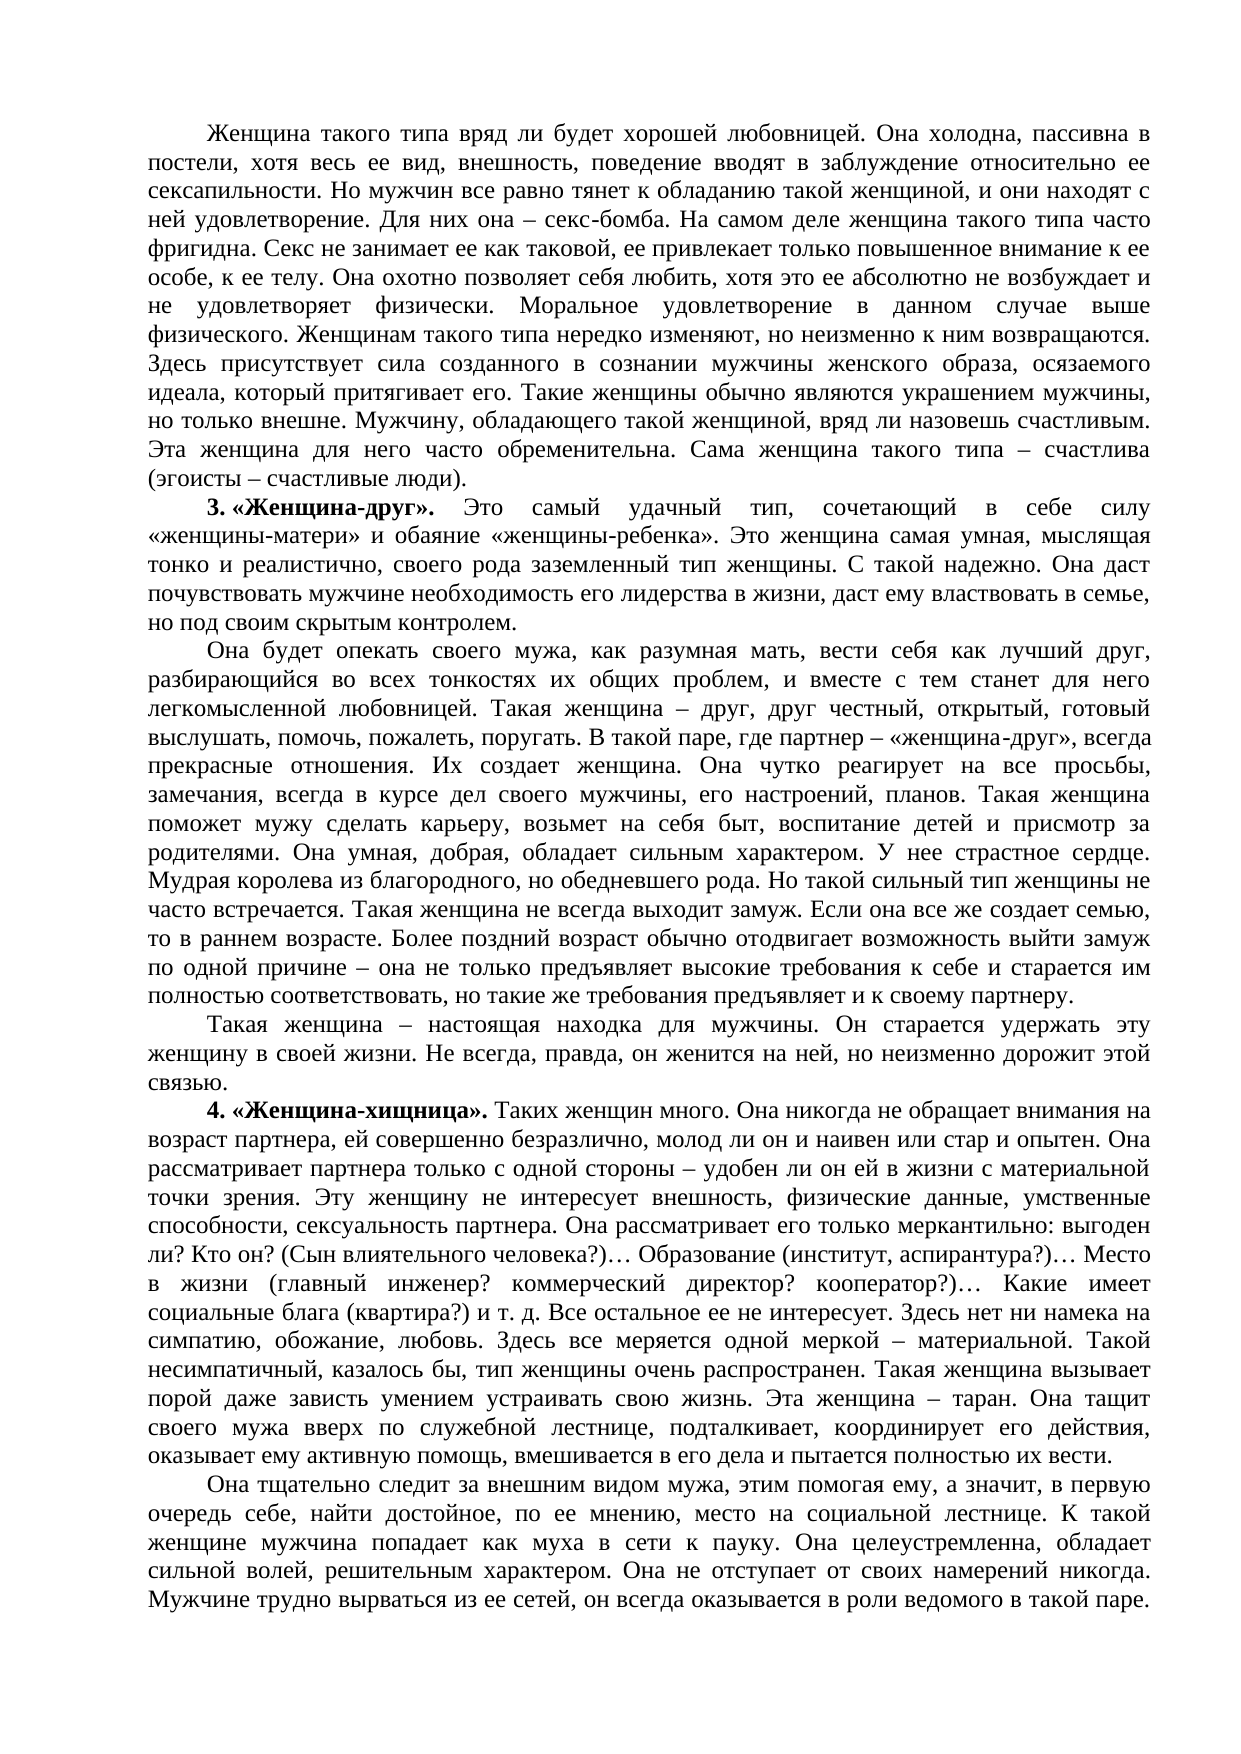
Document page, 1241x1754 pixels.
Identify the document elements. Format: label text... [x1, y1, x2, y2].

text 3. «Женщина-друг». Это самый удачный тип, сочетающий в себе силу «женщины-матери» и обаяние «женщины-ребенка». Это женщина самая умная, мыслящая тонко и реалистично, своего рода заземленный тип женщины. С такой надежно. Она даст почувствовать мужчине необходимость его лидерства в жизни, даст ему властвовать в семье, но под своим скрытым контролем. [148, 492, 1152, 636]
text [148, 1469, 1152, 1613]
text Женщина такого типа вряд ли будет хорошей любовницей. Она холодна, пассивна в постели, хотя весь ее вид, внешность, поведение вводят в заблуждение относительно ее сексапильности. Но мужчин все равно тянет к обладанию такой женщиной, и они находят с ней удовлетворение. Для них она – секс-бомба. На самом деле женщина такого типа часто фригидна. Секс не занимает ее как таковой, ее привлекает только повышенное внимание к ее особе, к ее телу. Она охотно позволяет себя любить, хотя это ее абсолютно не возбуждает и не удовлетворяет физически. Моральное удовлетворение в данном случае выше физического. Женщинам такого типа нередко изменяют, но неизменно к ним возвращаются. Здесь присутствует сила созданного в сознании мужчины женского образа, осязаемого идеала, который притягивает его. Такие женщины обычно являются украшением мужчины, но только внешне. Мужчину, обладающего такой женщиной, вряд ли назовешь счастливым. Эта женщина для него часто обременительна. Сама женщина такого типа – счастлива (эгоисты – счастливые люди). [148, 118, 1152, 492]
text Такая женщина – настоящая находка для мужчины. Он старается удержать эту женщину в своей жизни. Не всегда, правда, он женится на ней, но неизменно дорожит этой связью. [148, 1009, 1152, 1096]
text Она будет опекать своего мужа, как разумная мать, вести себя как лучший друг, разбирающийся во всех тонкостях их общих проблем, и вместе с тем станет для него легкомысленной любовницей. Такая женщина – друг, друг честный, открытый, готовый выслушать, помочь, пожалеть, поругать. В такой паре, где партнер – «женщина-друг», всегда прекрасные отношения. Их создает женщина. Она чутко реагирует на все просьбы, замечания, всегда в курсе дел своего мужчины, его настроений, планов. Такая женщина поможет мужу сделать карьеру, возьмет на себя быт, воспитание детей и присмотр за родителями. Она умная, добрая, обладает сильным характером. У нее страстное сердце. Мудрая королева из благородного, но обедневшего рода. Но такой сильный тип женщины не часто встречается. Такая женщина не всегда выходит замуж. Если она все же создает семью, то в раннем возрасте. Более поздний возраст обычно отодвигает возможность выйти замуж по одной причине – она не только предъявляет высокие требования к себе и старается им полностью соответствовать, но такие же требования предъявляет и к своему партнеру. [148, 636, 1152, 1009]
text 4. «Женщина-хищница». Таких женщин много. Она никогда не обращает внимания на возраст партнера, ей совершенно безразлично, молод ли он и наивен или стар и опытен. Она рассматривает партнера только с одной стороны – удобен ли он ей в жизни с материальной точки зрения. Эту женщину не интересует внешность, физические данные, умственные способности, сексуальность партнера. Она рассматривает его только меркантильно: выгоден ли? Кто он? (Сын влиятельного человека?)… Образование (институт, аспирантура?)… Место в жизни (главный инженер? коммерческий директор? кооператор?)… Какие имеет социальные блага (квартира?) и т. д. Все остальное ее не интересует. Здесь нет ни намека на симпатию, обожание, любовь. Здесь все меряется одной меркой – материальной. Такой несимпатичный, казалось бы, тип женщины очень распространен. Такая женщина вызывает порой даже зависть умением устраивать свою жизнь. Эта женщина – таран. Она тащит своего мужа вверх по служебной лестнице, подталкивает, координирует его действия, оказывает ему активную помощь, вмешивается в его дела и пытается полностью их вести. [148, 1096, 1152, 1469]
